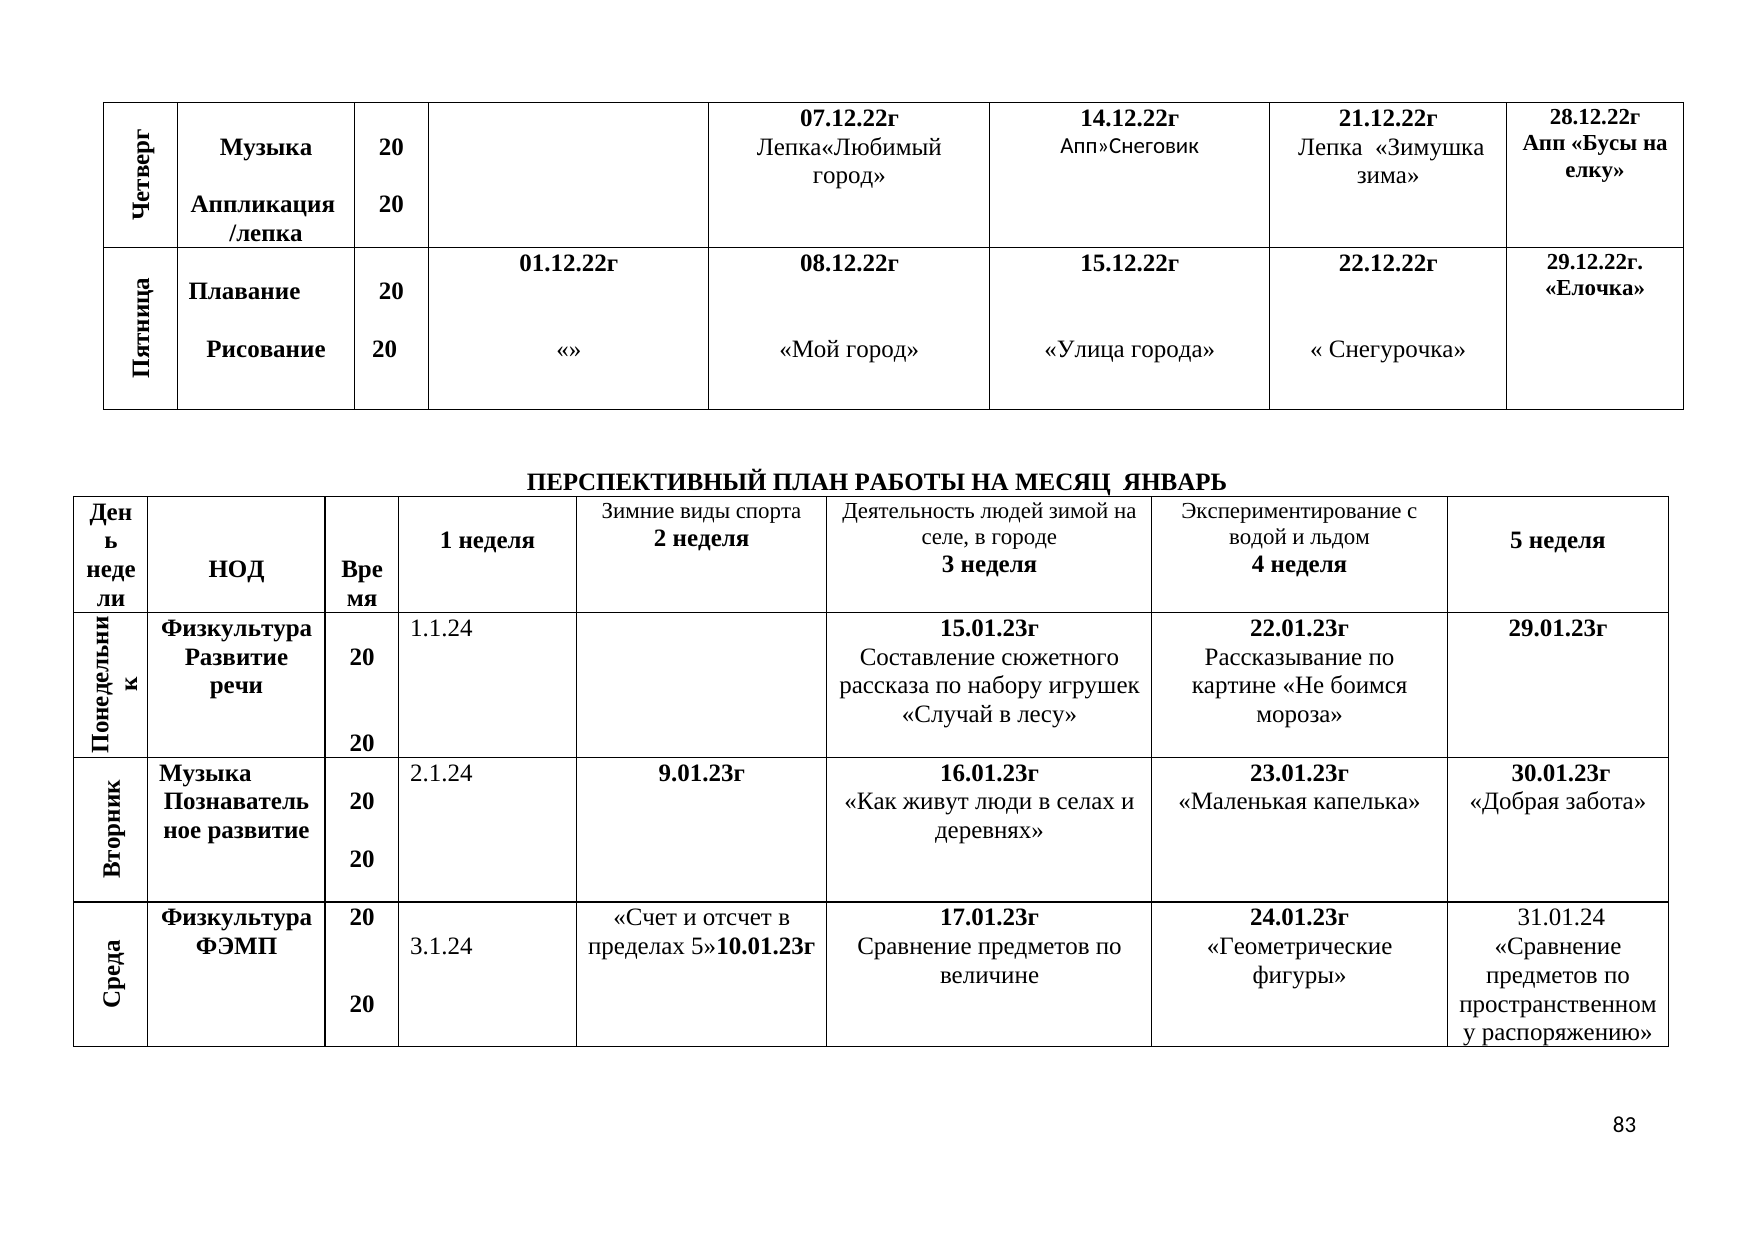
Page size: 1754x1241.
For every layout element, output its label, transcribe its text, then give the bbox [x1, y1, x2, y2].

table_cell 22.12.22г « Снегурочка» [1270, 248, 1506, 408]
table_cell 3.1.24 [399, 903, 576, 1046]
table_cell 01.12.22г «» [429, 248, 708, 408]
table_cell 16.01.23г «Как живут люди в селах и деревнях» [827, 758, 1151, 901]
table_header Зимние виды спорта 2 неделя [577, 497, 826, 612]
table_cell 1.1.24 [399, 613, 576, 757]
table_cell 07.12.22г Лепка«Любимый город» [709, 103, 989, 247]
table_header НОД [148, 497, 324, 612]
table_cell 20 20 [326, 613, 398, 757]
table_cell 9.01.23г [577, 758, 826, 901]
table_cell Четверг [104, 103, 177, 247]
table_cell 20 20 [326, 758, 398, 901]
table_cell 23.01.23г «Маленькая капелька» [1152, 758, 1447, 901]
table_cell 30.01.23г «Добрая забота» [1448, 758, 1668, 901]
table_cell 29.01.23г [1448, 613, 1668, 757]
table_cell 14.12.22г Апп»Снеговик [990, 103, 1269, 247]
table_cell 22.01.23г Рассказывание по картине «Не боимся мороза» [1152, 613, 1447, 757]
table_cell Вторник [74, 758, 147, 901]
table_cell 29.12.22г. «Елочка» [1507, 248, 1683, 408]
table_cell 28.12.22г Апп «Бусы на елку» [1507, 103, 1683, 247]
table_cell [577, 613, 826, 757]
table_cell 17.01.23г Сравнение предметов по величине [827, 903, 1151, 1046]
table_cell Среда [74, 903, 147, 1046]
table_cell Плавание Рисование [178, 248, 354, 408]
table_cell «Счет и отсчет в пределах 5»10.01.23г [577, 903, 826, 1046]
table_header 1 неделя [399, 497, 576, 612]
table_header 5 неделя [1448, 497, 1668, 612]
table_cell 08.12.22г «Мой город» [709, 248, 989, 408]
table_header Деятельность людей зимой на селе, в городе 3 неделя [827, 497, 1151, 612]
table_cell 2.1.24 [399, 758, 576, 901]
table_cell Музыка Познавательное развитие [148, 758, 324, 901]
table_cell Музыка Аппликация /лепка [178, 103, 354, 247]
table_cell 15.01.23г Составление сюжетного рассказа по набору игрушек «Случай в лесу» [827, 613, 1151, 757]
table_cell 20 20 [355, 248, 428, 408]
table_header Экспериментирование с водой и льдом 4 неделя [1152, 497, 1447, 612]
table_cell 31.01.24 «Сравнение предметов по пространственному распоряжению» [1448, 903, 1668, 1046]
table_header Время [326, 497, 398, 612]
table_cell [429, 103, 708, 247]
text ПЕРСПЕКТИВНЫЙ ПЛАН РАБОТЫ НА МЕСЯЦ ЯНВАРЬ [118, 467, 1636, 496]
table_cell 20 20 [326, 903, 398, 1046]
table_header День недели [74, 497, 147, 612]
table_cell 21.12.22г Лепка «Зимушка зима» [1270, 103, 1506, 247]
table_cell Пятница [104, 248, 177, 408]
table_cell 15.12.22г «Улица города» [990, 248, 1269, 408]
table_cell 20 20 [355, 103, 428, 247]
table_cell Физкультура Развитие речи [148, 613, 324, 757]
table_cell Физкультура ФЭМП [148, 903, 324, 1046]
table_cell Понедельник [74, 613, 147, 757]
table_cell 24.01.23г «Геометрические фигуры» [1152, 903, 1447, 1046]
